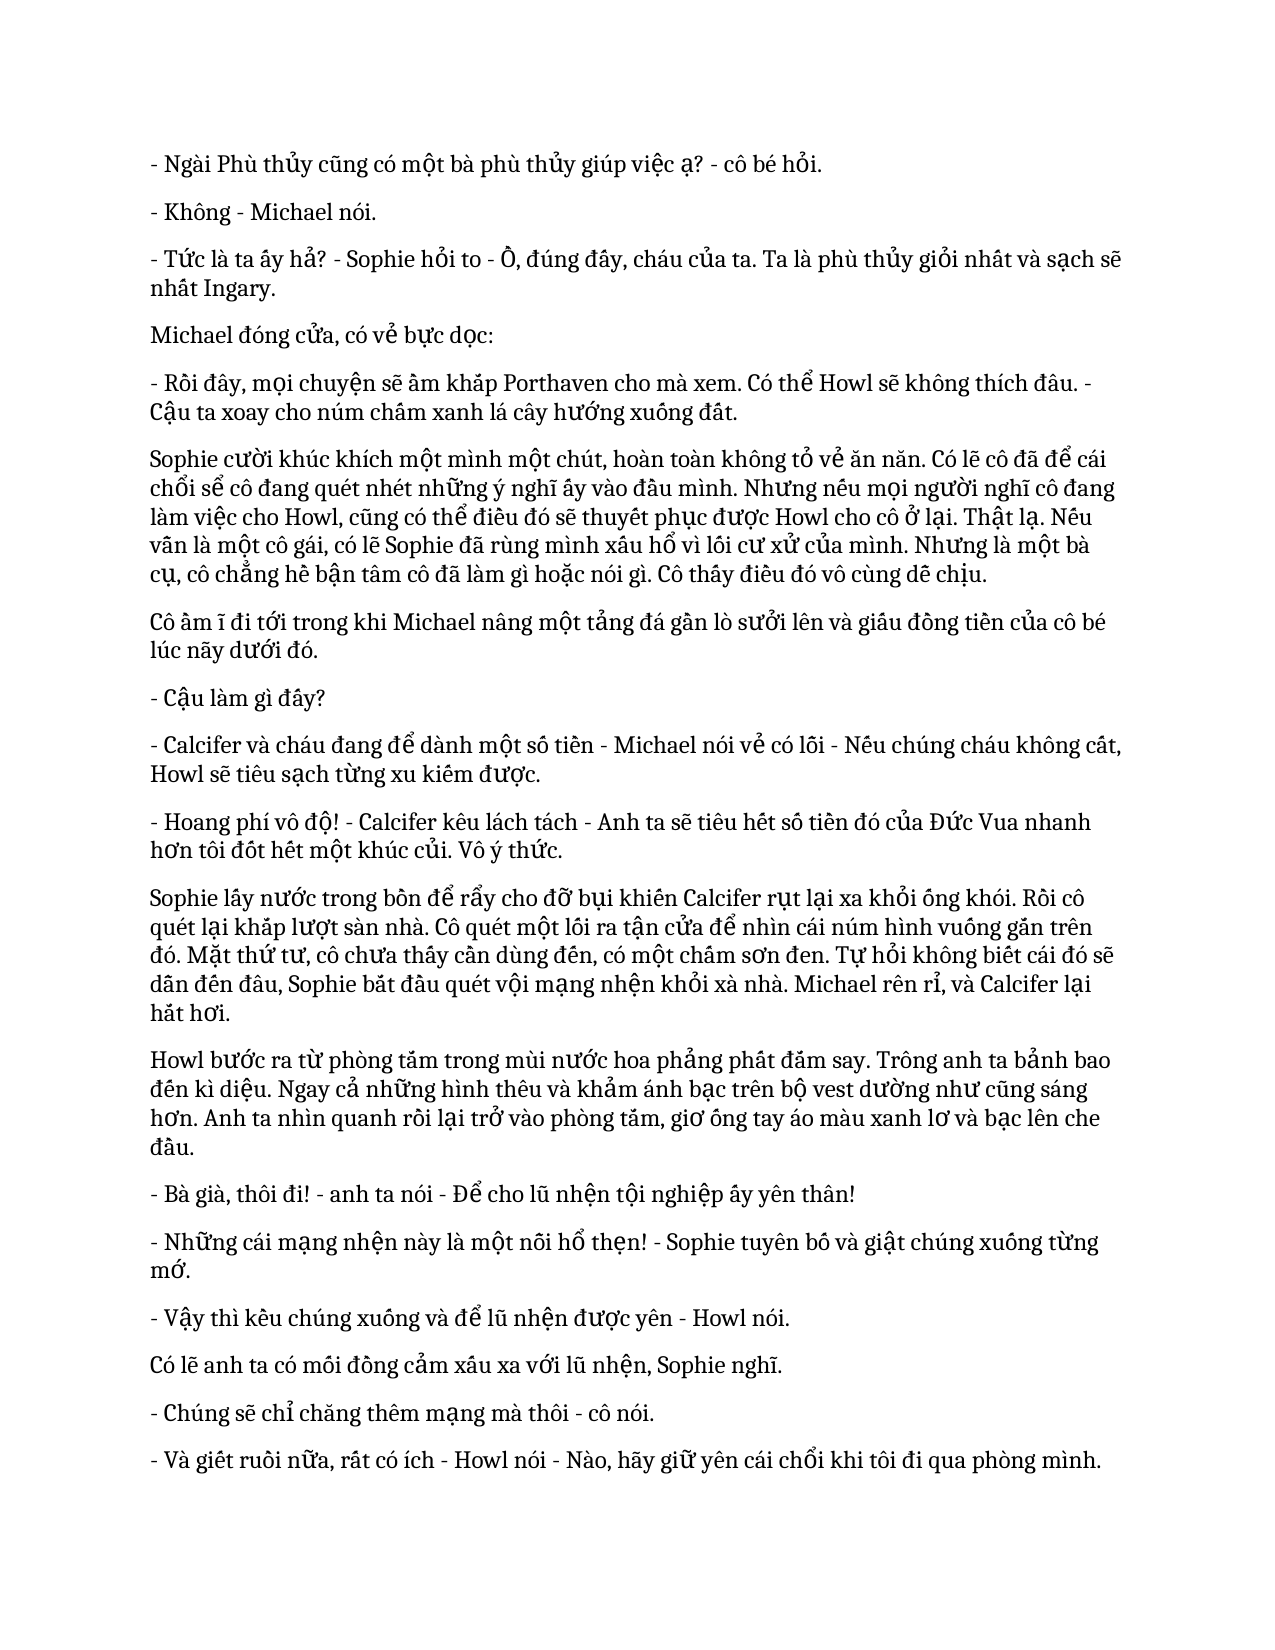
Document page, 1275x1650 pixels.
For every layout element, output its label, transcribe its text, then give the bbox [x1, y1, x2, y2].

text - Rồi đây, mọi chuyện sẽ ầm khắp Porthaven cho mà xem. Có thể Howl sẽ không thích đâu. - Cậu ta xoay cho núm chấm xanh lá cây hướng xuống đất. [150, 369, 1125, 426]
text - Và giết ruồi nữa, rất có ích - Howl nói - Nào, hãy giữ yên cái chổi khi tôi đi qua phòng mình. [150, 1446, 1125, 1475]
text - Cậu làm gì đấy? [150, 684, 1125, 712]
text Cô ầm ĩ đi tới trong khi Michael nâng một tảng đá gần lò sưởi lên và giấu đồng tiền của cô bé lúc nãy dưới đó. [150, 607, 1125, 665]
text - Những cái mạng nhện này là một nỗi hổ thẹn! - Sophie tuyên bố và giật chúng xuống từng mớ. [150, 1227, 1125, 1285]
text Sophie cười khúc khích một mình một chút, hoàn toàn không tỏ vẻ ăn năn. Có lẽ cô đã để cái chổi sể cô đang quét nhét những ý nghĩ ấy vào đầu mình. Nhưng nếu mọi người nghĩ cô đang làm việc cho Howl, cũng có thể điều đó sẽ thuyết phục được Howl cho cô ở lại. Thật lạ. Nếu vẫn là một cô gái, có lẽ Sophie đã rùng mình xấu hổ vì lối cư xử của mình. Nhưng là một bà cụ, cô chẳng hề bận tâm cô đã làm gì hoặc nói gì. Cô thấy điều đó vô cùng dễ chịu. [150, 445, 1125, 589]
text Sophie lấy nước trong bồn để rẩy cho đỡ bụi khiến Calcifer rụt lại xa khỏi ống khói. Rồi cô quét lại khắp lượt sàn nhà. Cô quét một lối ra tận cửa để nhìn cái núm hình vuống gắn trên đó. Mặt thứ tư, cô chưa thấy cần dùng đến, có một chấm sơn đen. Tự hỏi không biết cái đó sẽ dẫn đến đâu, Sophie bắt đầu quét vội mạng nhện khỏi xà nhà. Michael rên rỉ, và Calcifer lại hắt hơi. [150, 884, 1125, 1027]
text - Bà già, thôi đi! - anh ta nói - Để cho lũ nhện tội nghiệp ấy yên thân! [150, 1180, 1125, 1209]
text - Chúng sẽ chỉ chăng thêm mạng mà thôi - cô nói. [150, 1399, 1125, 1427]
text - Không - Michael nói. [150, 197, 1125, 226]
text - Hoang phí vô độ! - Calcifer kêu lách tách - Anh ta sẽ tiêu hết số tiền đó của Đức Vua nhanh hơn tôi đốt hết một khúc củi. Vô ý thức. [150, 807, 1125, 865]
text - Tức là ta ấy hả? - Sophie hỏi to - Ồ, đúng đấy, cháu của ta. Ta là phù thủy giỏi nhất và sạch sẽ nhất Ingary. [150, 245, 1125, 302]
text - Ngài Phù thủy cũng có một bà phù thủy giúp việc ạ? - cô bé hỏi. [150, 150, 1125, 179]
text Có lẽ anh ta có mối đồng cảm xấu xa với lũ nhện, Sophie nghĩ. [150, 1351, 1125, 1380]
text - Vậy thì kều chúng xuống và để lũ nhện được yên - Howl nói. [150, 1304, 1125, 1332]
text Michael đóng cửa, có vẻ bực dọc: [150, 321, 1125, 350]
text - Calcifer và cháu đang để dành một số tiền - Michael nói vẻ có lỗi - Nếu chúng cháu không cất, Howl sẽ tiêu sạch từng xu kiếm được. [150, 731, 1125, 789]
text Howl bước ra từ phòng tắm trong mùi nước hoa phảng phất đắm say. Trông anh ta bảnh bao đến kì diệu. Ngay cả những hình thêu và khảm ánh bạc trên bộ vest dường như cũng sáng hơn. Anh ta nhìn quanh rồi lại trở vào phòng tắm, giơ ống tay áo màu xanh lơ và bạc lên che đầu. [150, 1046, 1125, 1161]
